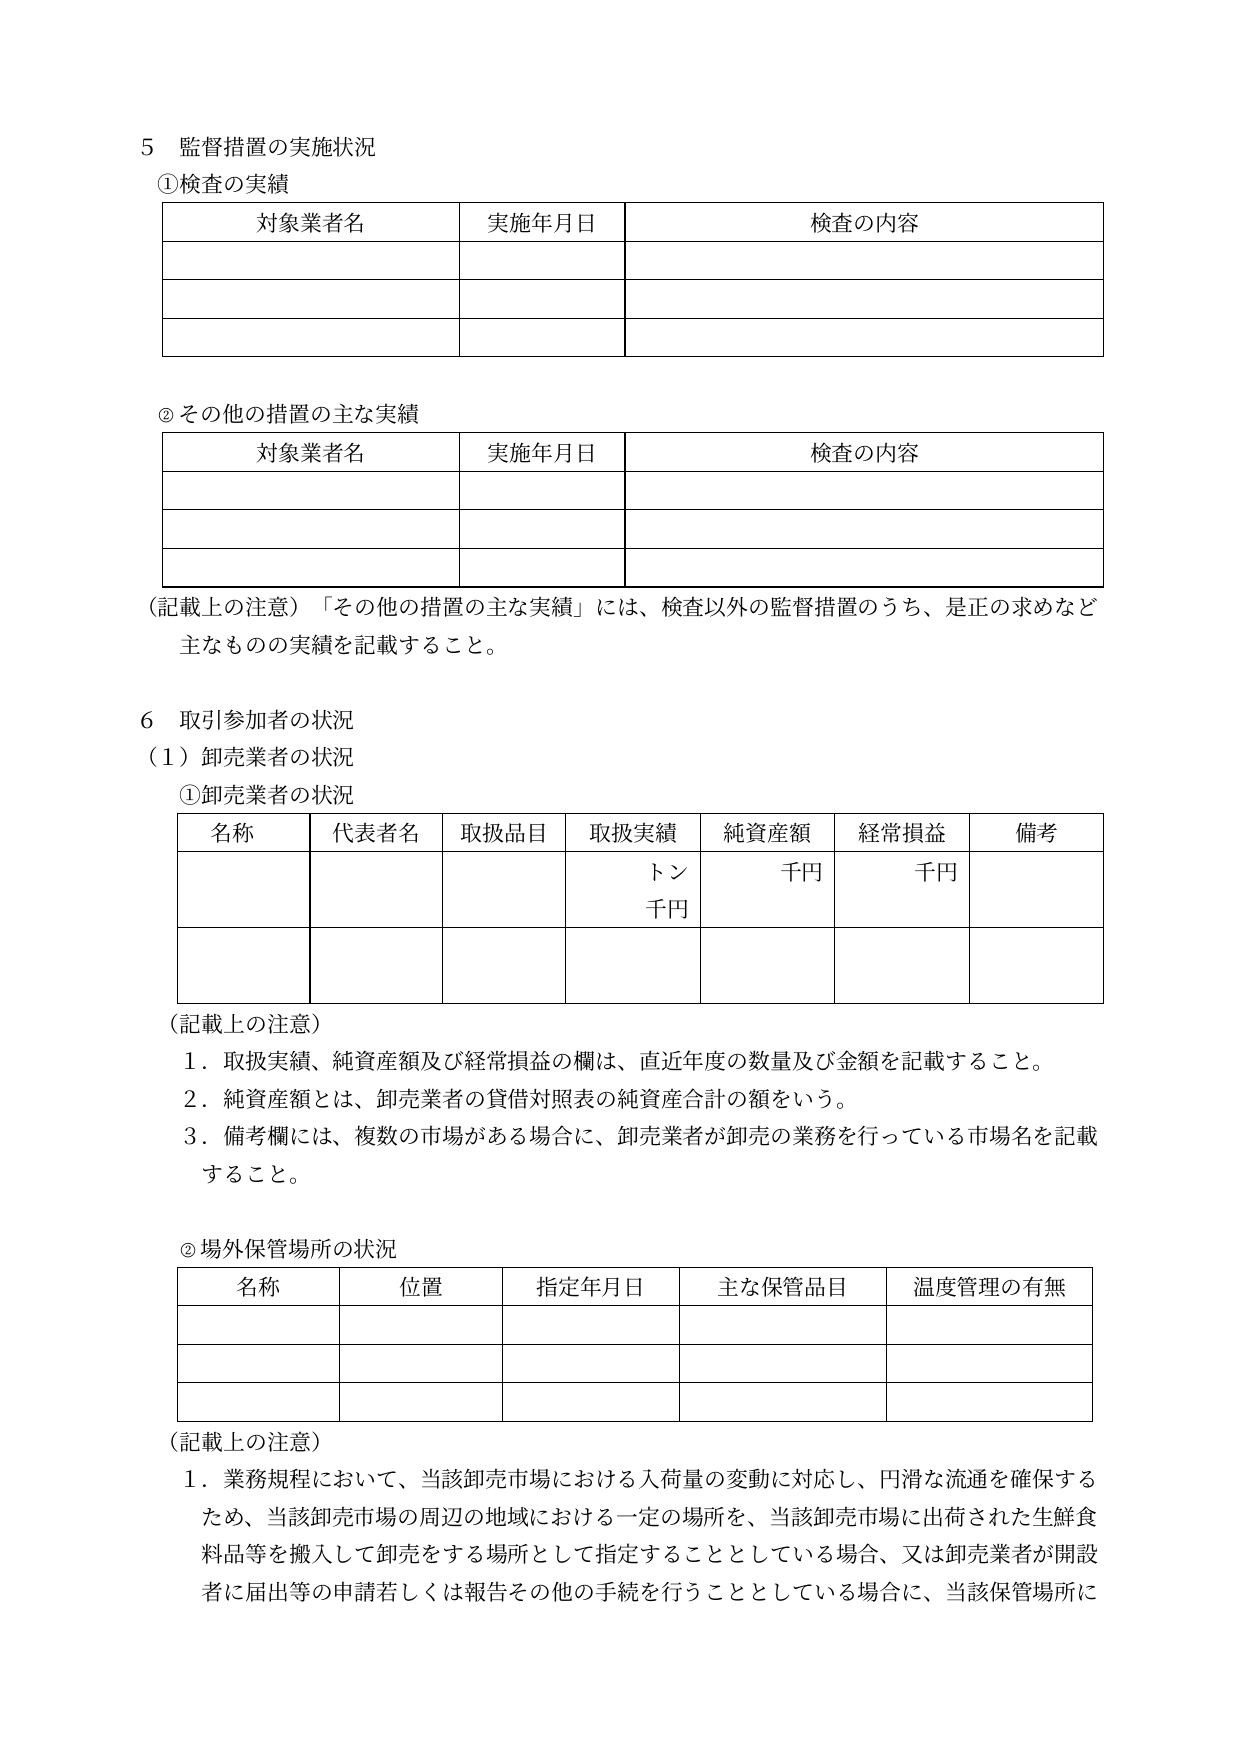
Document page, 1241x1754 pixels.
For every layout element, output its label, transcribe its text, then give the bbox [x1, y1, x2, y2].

table_cell [626, 549, 1103, 586]
table_cell [701, 928, 834, 1003]
table_cell トン 千円 [566, 852, 700, 927]
table_header 名称 [178, 814, 309, 851]
table_header 名称 [178, 1268, 339, 1305]
table_cell [503, 1383, 679, 1421]
table_cell [460, 242, 624, 279]
text （１）卸売業者の状況 [136, 737, 1104, 775]
table_header 取扱実績 [566, 814, 700, 851]
table_cell [340, 1345, 502, 1382]
table_header 代表者名 [311, 814, 442, 851]
text １．業務規程において、当該卸売市場における入荷量の変動に対応し、円滑な流通を確保する [136, 1459, 1104, 1497]
table_cell [178, 928, 309, 1003]
table_cell [163, 472, 459, 509]
table_cell [626, 242, 1103, 279]
table_header 検査の内容 [626, 433, 1103, 471]
text （記載上の注意）「その他の措置の主な実績」には、検査以外の監督措置のうち、是正の求めなど主なものの実績を記載すること。 [136, 587, 1104, 662]
table_cell [460, 280, 624, 318]
text １．取扱実績、純資産額及び経常損益の欄は、直近年度の数量及び金額を記載すること。 [136, 1042, 1104, 1079]
table_cell [311, 928, 442, 1003]
table_cell [178, 1383, 339, 1421]
table_cell [970, 852, 1103, 927]
table_cell [178, 1345, 339, 1382]
text ①検査の実績 [136, 164, 1104, 202]
table_cell [460, 510, 624, 548]
table_cell [626, 472, 1103, 509]
table_cell [626, 319, 1103, 356]
table_cell [626, 510, 1103, 548]
text （記載上の注意） [136, 1422, 1104, 1459]
table_cell [163, 510, 459, 548]
text ２．純資産額とは、卸売業者の貸借対照表の純資産合計の額をいう。 [136, 1079, 1104, 1117]
table_cell [340, 1383, 502, 1421]
text 者に届出等の申請若しくは報告その他の手続を行うこととしている場合に、当該保管場所に [201, 1572, 1104, 1609]
table_header 実施年月日 [460, 433, 624, 471]
table_cell [178, 852, 309, 927]
text ５ 監督措置の実施状況 [136, 127, 1104, 164]
table_header 主な保管品目 [680, 1268, 886, 1305]
table_cell [178, 1306, 339, 1344]
table_cell [443, 852, 565, 927]
table_cell [163, 319, 459, 356]
table_cell [566, 928, 700, 1003]
table_cell [887, 1383, 1092, 1421]
table_cell [163, 549, 459, 586]
table_cell [626, 280, 1103, 318]
table_cell [460, 472, 624, 509]
text ３．備考欄には、複数の市場がある場合に、卸売業者が卸売の業務を行っている市場名を記載すること。 [179, 1117, 1104, 1192]
table_cell [680, 1345, 886, 1382]
table_cell [460, 319, 624, 356]
table_cell [163, 280, 459, 318]
table_header 備考 [970, 814, 1103, 851]
table_header 純資産額 [701, 814, 834, 851]
text ６ 取引参加者の状況 [136, 700, 1104, 737]
table_cell [680, 1306, 886, 1344]
text 料品等を搬入して卸売をする場所として指定することとしている場合、又は卸売業者が開設 [201, 1534, 1104, 1572]
table_header 指定年月日 [503, 1268, 679, 1305]
table_cell [163, 242, 459, 279]
table_header 取扱品目 [443, 814, 565, 851]
table_cell [680, 1383, 886, 1421]
table_cell [970, 928, 1103, 1003]
text ②場外保管場所の状況 [136, 1229, 1104, 1267]
table_cell [503, 1345, 679, 1382]
text ため、当該卸売市場の周辺の地域における一定の場所を、当該卸売市場に出荷された生鮮食 [201, 1497, 1104, 1534]
table_cell [311, 852, 442, 927]
table_cell [835, 928, 969, 1003]
table_header 対象業者名 [163, 203, 459, 241]
table_header 温度管理の有無 [887, 1268, 1092, 1305]
text ①卸売業者の状況 [136, 775, 1104, 812]
text （記載上の注意） [136, 1004, 1104, 1042]
table_cell 千円 [701, 852, 834, 927]
table_cell [340, 1306, 502, 1344]
table_cell [460, 549, 624, 586]
table_header 実施年月日 [460, 203, 624, 241]
table_header 位置 [340, 1268, 502, 1305]
table_cell [503, 1306, 679, 1344]
text ②その他の措置の主な実績 [136, 395, 1104, 432]
table_cell [887, 1345, 1092, 1382]
table_cell 千円 [835, 852, 969, 927]
table_header 対象業者名 [163, 433, 459, 471]
table_header 検査の内容 [626, 203, 1103, 241]
table_header 経常損益 [835, 814, 969, 851]
table_cell [443, 928, 565, 1003]
table_cell [887, 1306, 1092, 1344]
